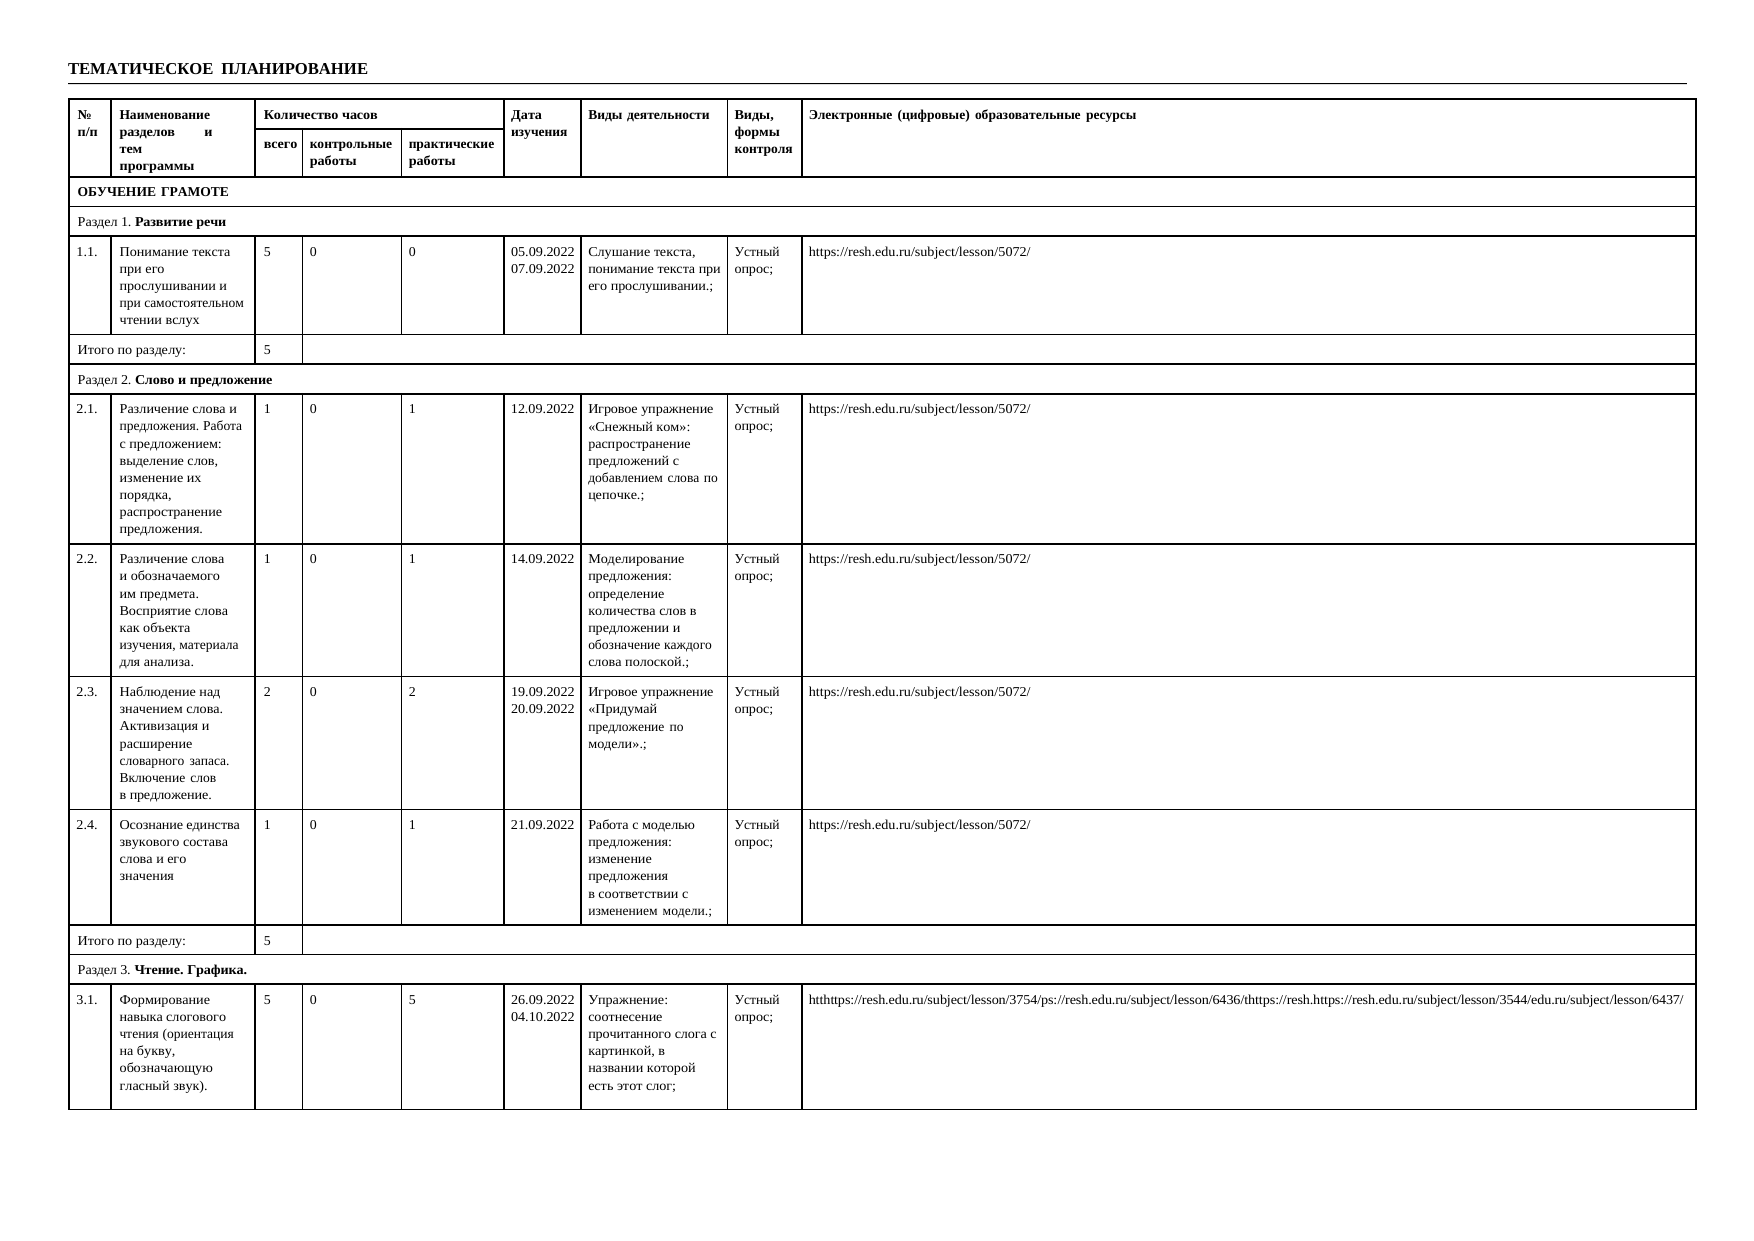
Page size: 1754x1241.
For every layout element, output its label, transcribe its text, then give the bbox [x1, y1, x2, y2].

table_header Дата изучения [505, 100, 580, 176]
table_header Наименование разделов и тем программы [112, 100, 254, 176]
table_cell Осознание единства звукового состава слова и его значения [112, 810, 254, 924]
table_cell 2.2. [70, 545, 110, 676]
table_cell Упражнение: соотнесение прочитанного слога с картинкой, в названии которой есть этот слог; [582, 985, 727, 1109]
table_cell 5 [402, 985, 503, 1109]
table_cell 1 [256, 395, 302, 543]
table_header Электронные (цифровые) образовательные ресурсы [803, 100, 1695, 176]
table_cell Различение слова и предложения. Работа с предложением: выделение слов, изменение их порядка, распространение предложения. [112, 395, 254, 543]
table_cell 26.09.2022 04.10.2022 [505, 985, 580, 1109]
table_cell 0 [303, 810, 401, 924]
table_cell 1 [256, 810, 302, 924]
table_header № п/п [70, 100, 110, 176]
table_cell Устный опрос; [728, 237, 801, 334]
table_cell 2.1. [70, 395, 110, 543]
table_cell 5 [256, 335, 302, 363]
table_cell https://resh.edu.ru/subject/lesson/5072/ [803, 810, 1695, 924]
table_cell 2 [256, 677, 302, 808]
table_cell 0 [303, 395, 401, 543]
table_cell 5 [256, 926, 302, 954]
table_cell 3.1. [70, 985, 110, 1109]
table_cell практические работы [402, 130, 503, 176]
table_cell Раздел 1. Развитие речи [70, 207, 1695, 235]
table_cell Игровое упражнение «Снежный ком»: распространение предложений с добавлением слова по цепочке.; [582, 395, 727, 543]
table_cell Раздел 3. Чтение. Графика. [70, 955, 1695, 983]
table_cell 2.4. [70, 810, 110, 924]
table_cell 0 [303, 985, 401, 1109]
table_cell https://resh.edu.ru/subject/lesson/5072/ [803, 677, 1695, 808]
table_cell Устный опрос; [728, 677, 801, 808]
table_cell ОБУЧЕНИЕ ГРАМОТЕ [70, 178, 1695, 206]
table_cell 1 [402, 545, 503, 676]
table_header Виды, формы контроля [728, 100, 801, 176]
table_cell https://resh.edu.ru/subject/lesson/5072/ [803, 237, 1695, 334]
table_cell https://resh.edu.ru/subject/lesson/5072/ [803, 395, 1695, 543]
table_cell Моделирование предложения: определение количества слов в предложении и обозначение каждого слова полоской.; [582, 545, 727, 676]
table_cell https://resh.edu.ru/subject/lesson/5072/ [803, 545, 1695, 676]
text ТЕМАТИЧЕСКОЕ ПЛАНИРОВАНИЕ [68, 59, 1708, 78]
table_cell Итого по разделу: [70, 926, 254, 954]
table_cell Устный опрос; [728, 985, 801, 1109]
table_header Виды деятельности [582, 100, 727, 176]
table_cell Наблюдение над значением слова. Активизация и расширение словарного запаса. Включение слов в предложение. [112, 677, 254, 808]
table_cell 2.3. [70, 677, 110, 808]
table_cell контрольные работы [303, 130, 401, 176]
table_cell 19.09.2022 20.09.2022 [505, 677, 580, 808]
table_cell 5 [256, 985, 302, 1109]
table_cell [303, 335, 1695, 363]
table_cell htthttps://resh.edu.ru/subject/lesson/3754/ps://resh.edu.ru/subject/lesson/6436/thttps://resh.https://resh.edu.ru/subject/lesson/3544/edu.ru/subject/lesson/6437/ [803, 985, 1695, 1109]
table_cell Раздел 2. Слово и предложение [70, 365, 1695, 393]
table_cell 1 [402, 810, 503, 924]
table_cell всего [256, 130, 302, 176]
table_cell 12.09.2022 [505, 395, 580, 543]
table_cell 0 [303, 237, 401, 334]
table_cell 21.09.2022 [505, 810, 580, 924]
table_cell Формирование навыка слогового чтения (ориентация на букву, обозначающую гласный звук). [112, 985, 254, 1109]
table_cell Игровое упражнение «Придумай предложение по модели».; [582, 677, 727, 808]
table_cell Понимание текста при его прослушивании и при самостоятельном чтении вслух [112, 237, 254, 334]
table_cell Различение слова и обозначаемого им предмета. Восприятие слова как объекта изучения, материала для анализа. [112, 545, 254, 676]
table_cell [303, 926, 1695, 954]
table_cell Устный опрос; [728, 810, 801, 924]
table_cell 1 [256, 545, 302, 676]
table_cell 5 [256, 237, 302, 334]
table_cell 2 [402, 677, 503, 808]
table_cell Итого по разделу: [70, 335, 254, 363]
table_cell 0 [303, 545, 401, 676]
table_header Количество часов [256, 100, 503, 128]
table_cell Устный опрос; [728, 545, 801, 676]
table_cell Слушание текста, понимание текста при его прослушивании.; [582, 237, 727, 334]
table_cell 1 [402, 395, 503, 543]
table_cell Работа с моделью предложения: изменение предложения в соответствии с изменением модели.; [582, 810, 727, 924]
table_cell Устный опрос; [728, 395, 801, 543]
table_cell 14.09.2022 [505, 545, 580, 676]
table_cell 0 [303, 677, 401, 808]
table_cell 1.1. [70, 237, 110, 334]
table_cell 0 [402, 237, 503, 334]
table_cell 05.09.2022 07.09.2022 [505, 237, 580, 334]
